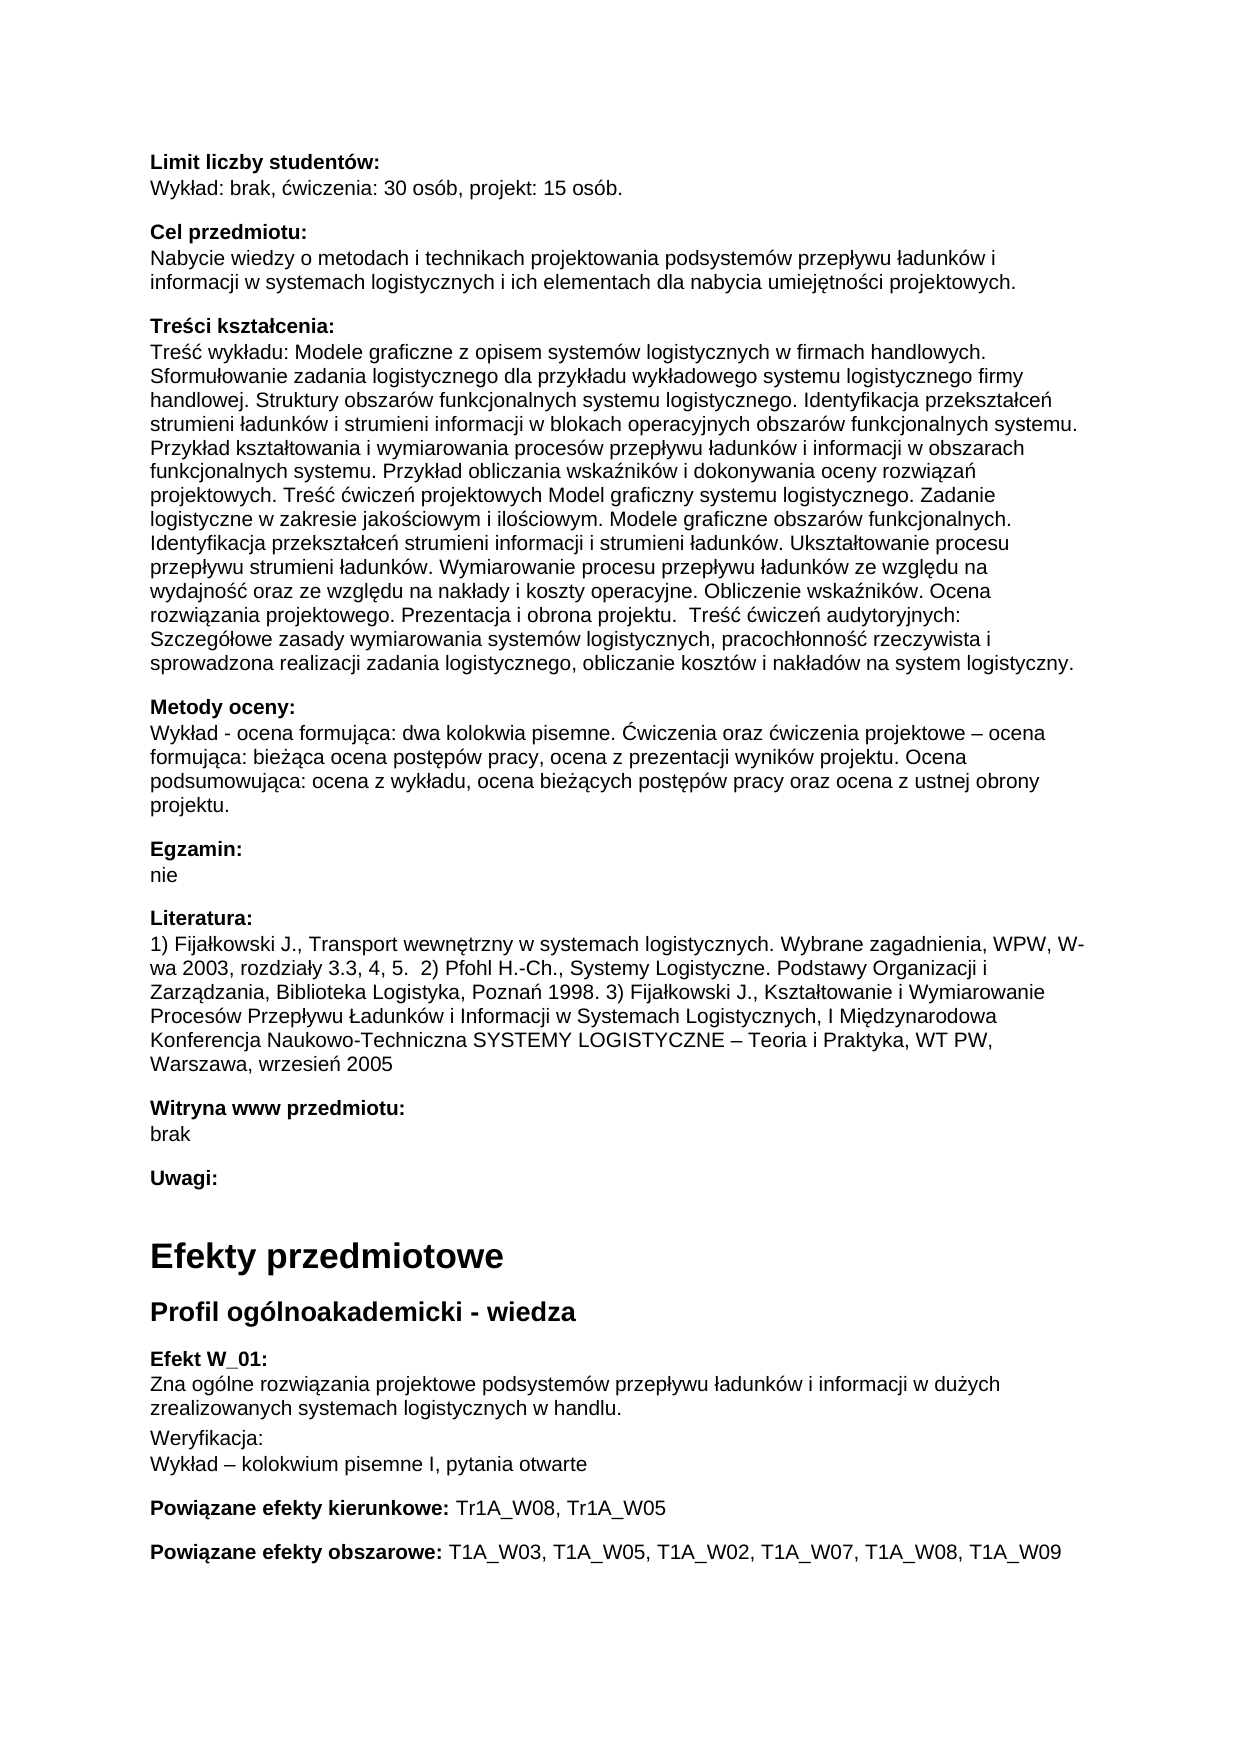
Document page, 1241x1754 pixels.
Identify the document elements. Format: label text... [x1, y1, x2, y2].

text Powiązane efekty kierunkowe: Tr1A_W08, Tr1A_W05 [150, 1496, 1090, 1520]
subtitle Efekty przedmiotowe [150, 1235, 1090, 1276]
text Powiązane efekty obszarowe: T1A_W03, T1A_W05, T1A_W02, T1A_W07, T1A_W08, T1A_W09 [150, 1540, 1090, 1564]
text Egzamin: [150, 836, 1090, 860]
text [150, 1452, 1090, 1476]
subtitle Profil ogólnoakademicki - wiedza [150, 1296, 1090, 1327]
text Wykład: brak, ćwiczenia: 30 osób, projekt: 15 osób. [150, 176, 1090, 200]
text 1) Fijałkowski J., Transport wewnętrzny w systemach logistycznych. Wybrane zagadnienia, WPW, W-wa 2003, rozdziały 3.3, 4, 5. 2) Pfohl H.-Ch., Systemy Logistyczne. Podstawy Organizacji i Zarządzania, Biblioteka Logistyka, Poznań 1998. 3) Fijałkowski J., Kształtowanie i Wymiarowanie Procesów Przepływu Ładunków i Informacji w Systemach Logistycznych, I Międzynarodowa Konferencja Naukowo-Techniczna SYSTEMY LOGISTYCZNE – Teoria i Praktyka, WT PW, Warszawa, wrzesień 2005 [150, 932, 1090, 1076]
text Weryfikacja: [150, 1426, 1090, 1450]
text Literatura: [150, 906, 1090, 930]
text Nabycie wiedzy o metodach i technikach projektowania podsystemów przepływu ładunków i informacji w systemach logistycznych i ich elementach dla nabycia umiejętności projektowych. [150, 246, 1090, 294]
text Wykład - ocena formująca: dwa kolokwia pisemne. Ćwiczenia oraz ćwiczenia projektowe – ocena formująca: bieżąca ocena postępów pracy, ocena z prezentacji wyników projektu. Ocena podsumowująca: ocena z wykładu, ocena bieżących postępów pracy oraz ocena z ustnej obrony projektu. [150, 721, 1090, 817]
text Efekt W_01: [150, 1347, 1090, 1371]
text Witryna www przedmiotu: [150, 1096, 1090, 1120]
text Limit liczby studentów: [150, 150, 1090, 174]
text Zna ogólne rozwiązania projektowe podsystemów przepływu ładunków i informacji w dużych zrealizowanych systemach logistycznych w handlu. [150, 1372, 1090, 1420]
text nie [150, 862, 1090, 886]
text brak [150, 1122, 1090, 1146]
text Metody oceny: [150, 695, 1090, 719]
text Uwagi: [150, 1166, 1090, 1189]
text Treści kształcenia: [150, 313, 1090, 337]
text Cel przedmiotu: [150, 220, 1090, 244]
text Treść wykładu: Modele graficzne z opisem systemów logistycznych w firmach handlowych. Sformułowanie zadania logistycznego dla przykładu wykładowego systemu logistycznego firmy handlowej. Struktury obszarów funkcjonalnych systemu logistycznego. Identyfikacja przekształceń strumieni ładunków i strumieni informacji w blokach operacyjnych obszarów funkcjonalnych systemu. Przykład kształtowania i wymiarowania procesów przepływu ładunków i informacji w obszarach funkcjonalnych systemu. Przykład obliczania wskaźników i dokonywania oceny rozwiązań projektowych. Treść ćwiczeń projektowych Model graficzny systemu logistycznego. Zadanie logistyczne w zakresie jakościowym i ilościowym. Modele graficzne obszarów funkcjonalnych. Identyfikacja przekształceń strumieni informacji i strumieni ładunków. Ukształtowanie procesu przepływu strumieni ładunków. Wymiarowanie procesu przepływu ładunków ze względu na wydajność oraz ze względu na nakłady i koszty operacyjne. Obliczenie wskaźników. Ocena rozwiązania projektowego. Prezentacja i obrona projektu. Treść ćwiczeń audytoryjnych: Szczegółowe zasady wymiarowania systemów logistycznych, pracochłonność rzeczywista i sprowadzona realizacji zadania logistycznego, obliczanie kosztów i nakładów na system logistyczny. [150, 339, 1090, 675]
